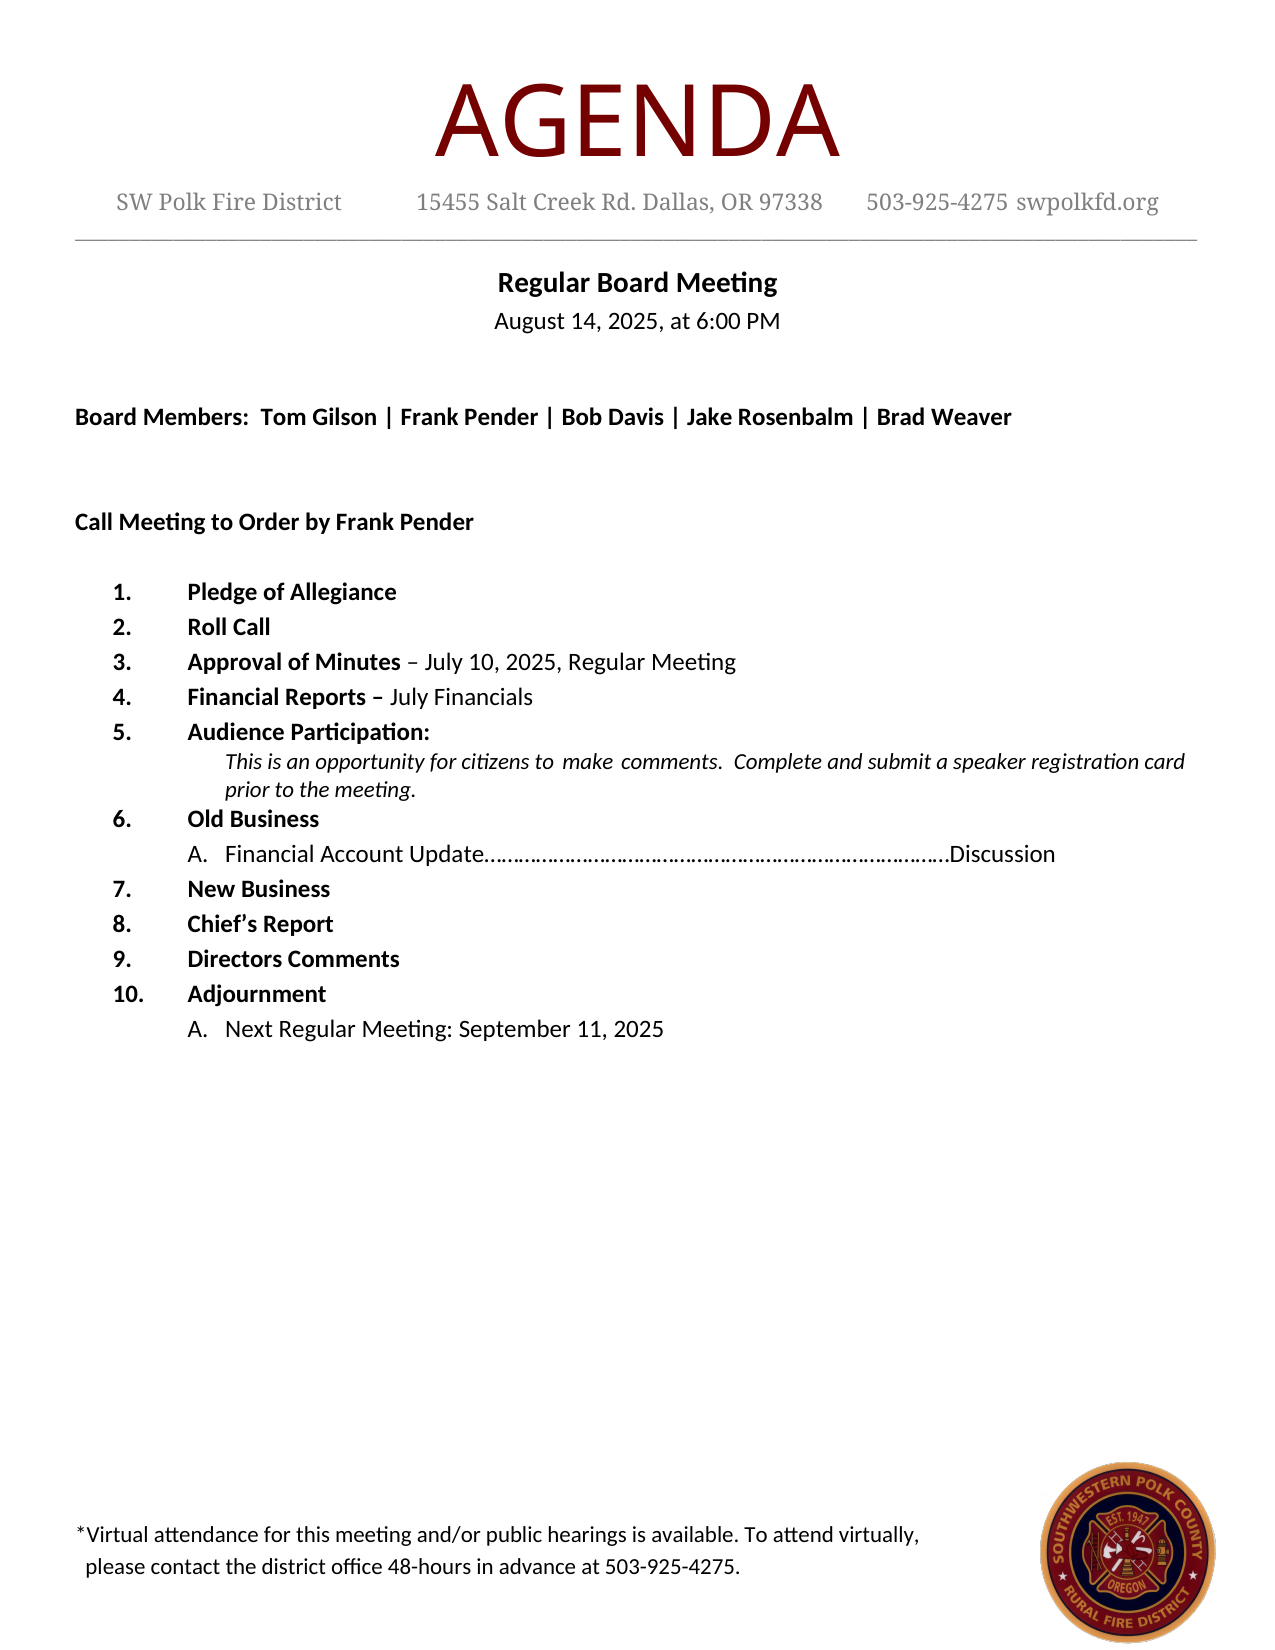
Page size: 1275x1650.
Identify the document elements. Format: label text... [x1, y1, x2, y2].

picture [1037, 1458, 1219, 1649]
text Regular Board Meeting [75, 264, 1200, 300]
list Next Regular Meeting: September 11, 2025 [187, 1013, 1200, 1044]
text This is an opportunity for citizens to make comments. Complete and submit a speaker registration card prior to the meeting. [225, 747, 1200, 803]
list Roll Call [112, 612, 1200, 642]
list Adjournment [112, 978, 1200, 1009]
list Approval of Minutes – July 10, 2025, Regular Meeting [112, 647, 1200, 677]
list Financial Reports – July Financials [112, 682, 1200, 712]
list Old Business [112, 803, 1200, 834]
list New Business [112, 873, 1200, 904]
list Pledge of Allegiance [112, 577, 1200, 607]
list Audience Participation: [112, 717, 1200, 747]
text Board Members: Tom Gilson | Frank Pender | Bob Davis | Jake Rosenbalm | Brad Weaver [75, 402, 1200, 432]
list Directors Comments [112, 943, 1200, 974]
list Financial Account Update………………………………………………………………………Discussion [187, 838, 1200, 869]
text Call Meeting to Order by Frank Pender [75, 507, 1200, 537]
list Chief’s Report [112, 908, 1200, 939]
text August 14, 2025, at 6:00 PM [75, 306, 1200, 336]
